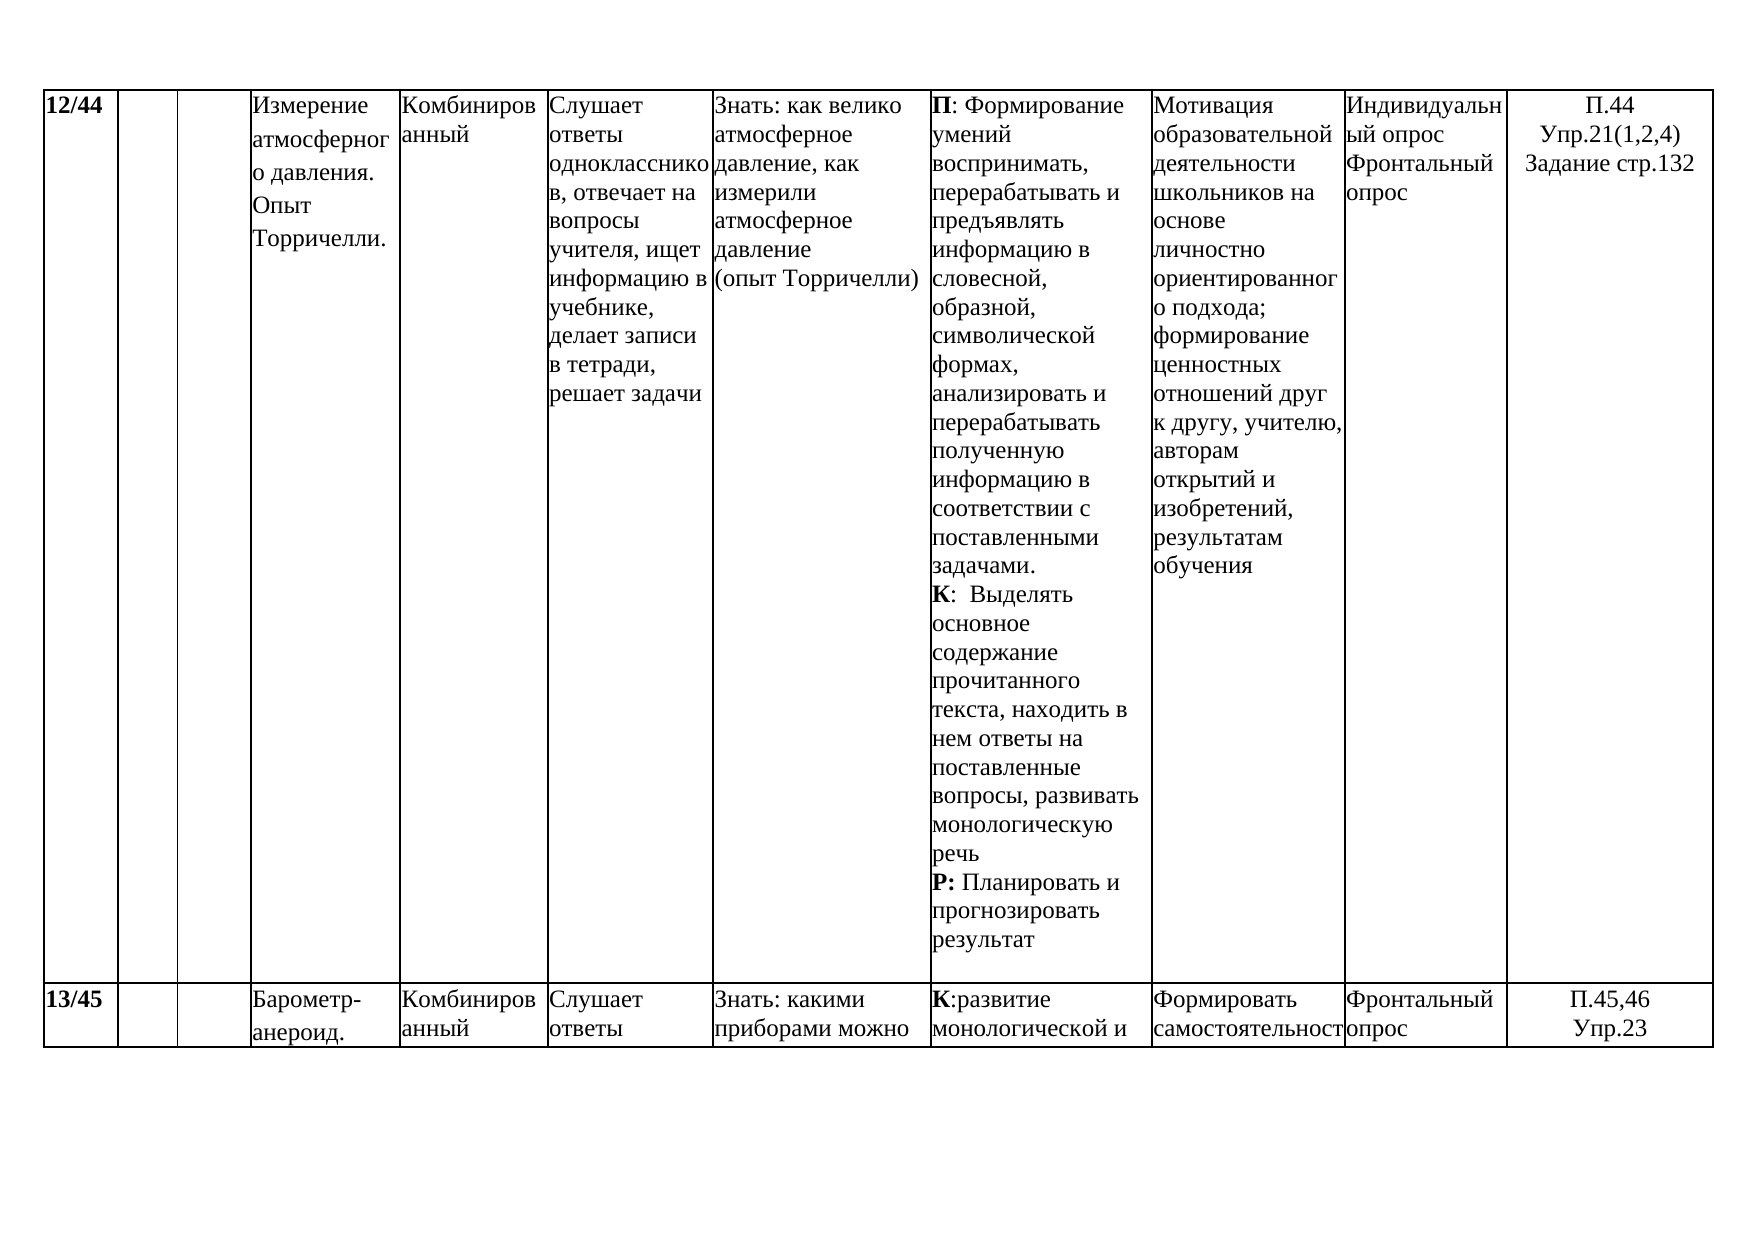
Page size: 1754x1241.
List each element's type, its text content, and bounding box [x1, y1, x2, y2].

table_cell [932, 984, 1151, 1046]
table_cell Измерение атмосферного давления. Опыт Торричелли. [252, 91, 399, 982]
table_cell 12/44 [45, 91, 117, 982]
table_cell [1346, 984, 1506, 1046]
table_cell [119, 91, 177, 982]
table_cell Слушает ответы одноклассников, отвечает на вопросы учителя, ищет информацию в учебнике, делает записи в тетради, решает задачи [549, 91, 712, 982]
table_cell П: Формирование умений воспринимать, перерабатывать и предъявлять информацию в словесной, образной, символической формах, анализировать и перерабатывать полученную информацию в соответствии с поставленными задачами. К: Выделять основное содержание прочитанного текста, находить в нем ответы на поставленные вопросы, развивать монологическую речь Р: Планировать и прогнозировать результат [932, 91, 1151, 982]
table_cell Знать: как велико атмосферное давление, как измерили атмосферное давление (опыт Торричелли) [714, 91, 930, 982]
table_cell Мотивация образовательной деятельности школьников на основе личностно ориентированного подхода; формирование ценностных отношений друг к другу, учителю, авторам открытий и изобретений, результатам обучения [1153, 91, 1344, 982]
table_cell [178, 984, 250, 1046]
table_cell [714, 984, 930, 1046]
table_cell П.44 Упр.21(1,2,4) Задание стр.132 [1508, 91, 1712, 982]
table_cell 13/45 [45, 984, 117, 1046]
table_cell Комбинированный [401, 984, 547, 1046]
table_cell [549, 984, 712, 1046]
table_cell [252, 984, 399, 1046]
table_cell Индивидуальный опрос Фронтальный опрос [1346, 91, 1506, 982]
table_cell П.45,46 Упр.23 [1508, 984, 1712, 1046]
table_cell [1153, 984, 1344, 1046]
table_cell [119, 984, 177, 1046]
table_cell [178, 91, 250, 982]
table_cell Комбинированный [401, 91, 547, 982]
